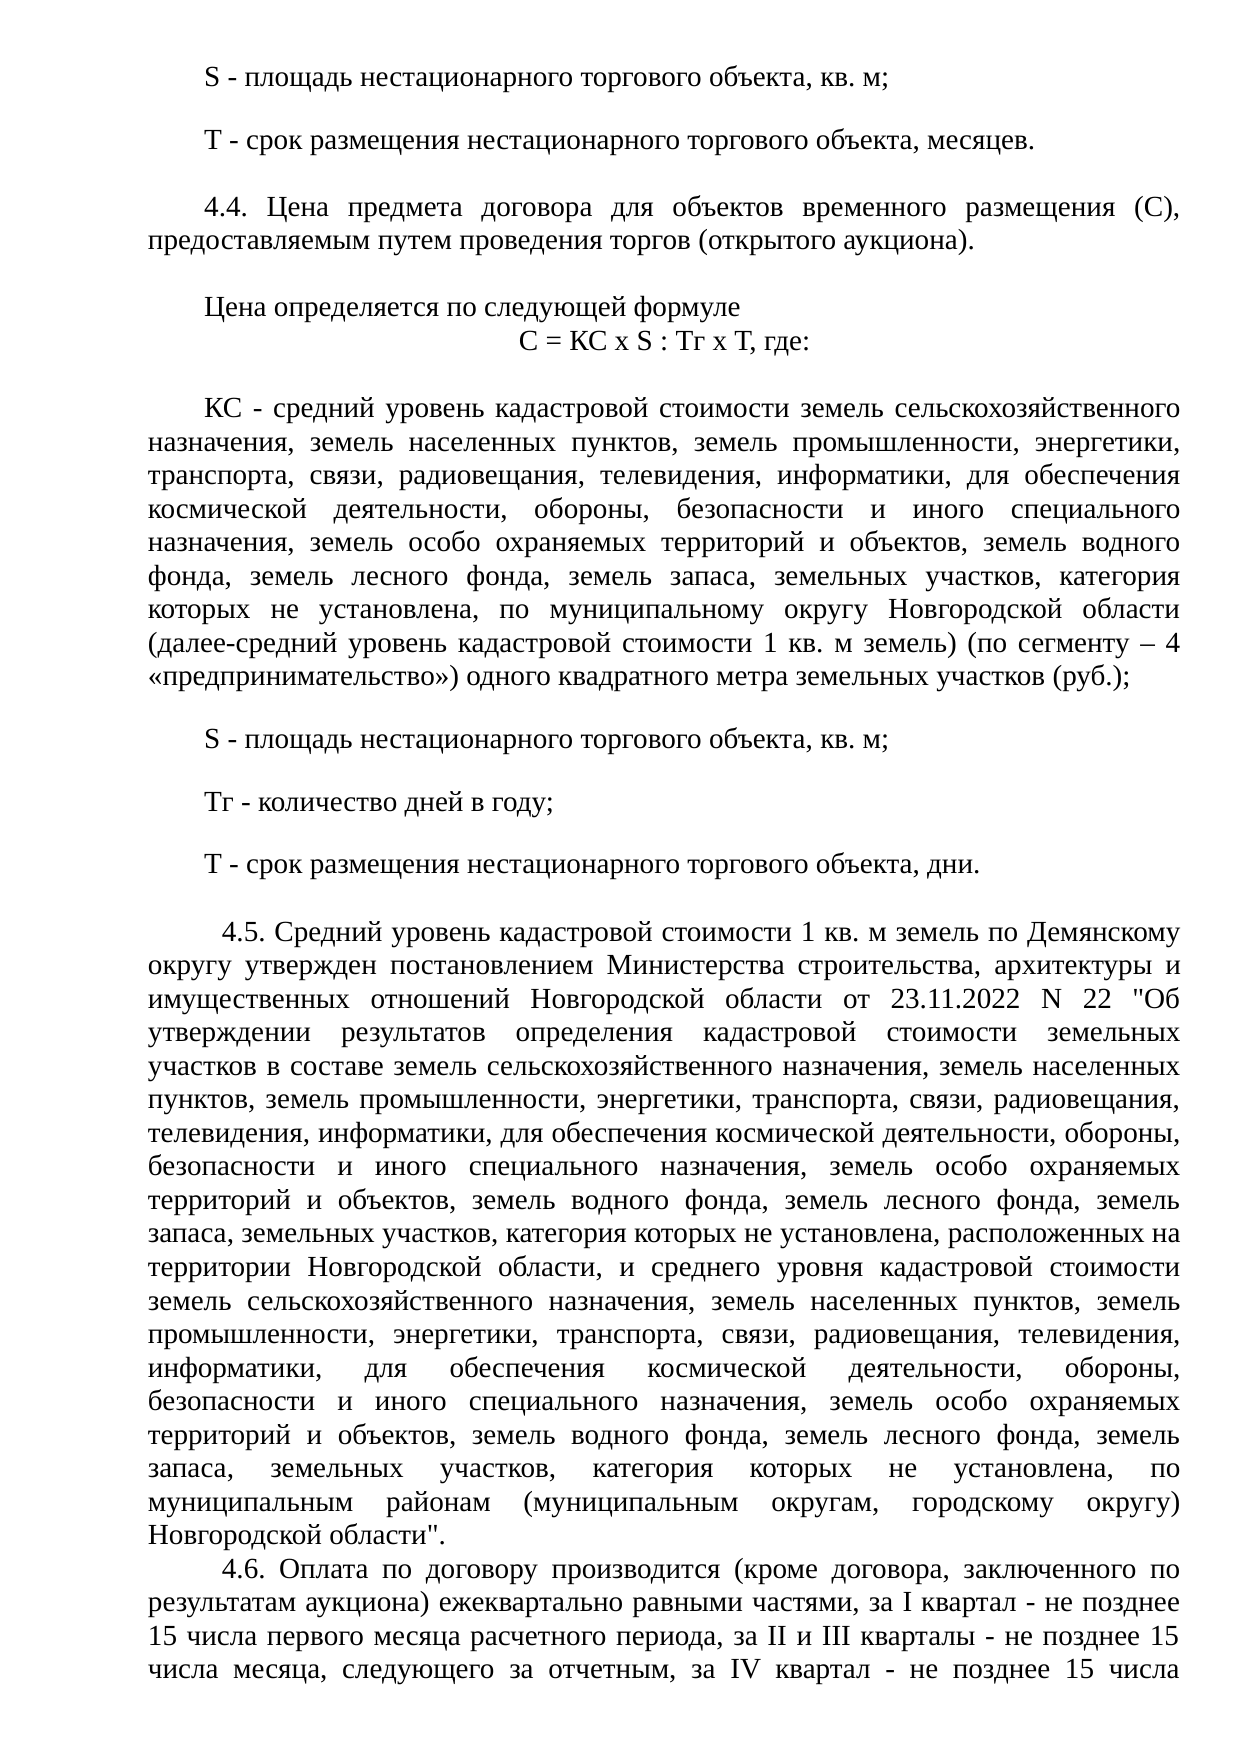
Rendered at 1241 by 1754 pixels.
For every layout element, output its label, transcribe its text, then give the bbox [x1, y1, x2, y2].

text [148, 1551, 1181, 1685]
text Т - срок размещения нестационарного торгового объекта, месяцев. [148, 122, 1181, 155]
text Цена определяется по следующей формуле [148, 289, 1181, 323]
text КС - средний уровень кадастровой стоимости земель сельскохозяйственного назначения, земель населенных пунктов, земель промышленности, энергетики, транспорта, связи, радиовещания, телевидения, информатики, для обеспечения космической деятельности, обороны, безопасности и иного специального назначения, земель особо охраняемых территорий и объектов, земель водного фонда, земель лесного фонда, земель запаса, земельных участков, категория которых не установлена, по муниципальному округу Новгородской области (далее-средний уровень кадастровой стоимости 1 кв. м земель) (по сегменту – 4 «предпринимательство») одного квадратного метра земельных участков (руб.); [148, 390, 1181, 692]
text S - площадь нестационарного торгового объекта, кв. м; [148, 59, 1181, 93]
text Тг - количество дней в году; [148, 784, 1181, 817]
text 4.4. Цена предмета договора для объектов временного размещения (С), предоставляемым путем проведения торгов (открытого аукциона). [148, 189, 1181, 256]
text S - площадь нестационарного торгового объекта, кв. м; [148, 721, 1181, 755]
text 4.5. Средний уровень кадастровой стоимости 1 кв. м земель по Демянскому округу утвержден постановлением Министерства строительства, архитектуры и имущественных отношений Новгородской области от 23.11.2022 N 22 "Об утверждении результатов определения кадастровой стоимости земельных участков в составе земель сельскохозяйственного назначения, земель населенных пунктов, земель промышленности, энергетики, транспорта, связи, радиовещания, телевидения, информатики, для обеспечения космической деятельности, обороны, безопасности и иного специального назначения, земель особо охраняемых территорий и объектов, земель водного фонда, земель лесного фонда, земель запаса, земельных участков, категория которых не установлена, расположенных на территории Новгородской области, и среднего уровня кадастровой стоимости земель сельскохозяйственного назначения, земель населенных пунктов, земель промышленности, энергетики, транспорта, связи, радиовещания, телевидения, информатики, для обеспечения космической деятельности, обороны, безопасности и иного специального назначения, земель особо охраняемых территорий и объектов, земель водного фонда, земель лесного фонда, земель запаса, земельных участков, категория которых не установлена, по муниципальным районам (муниципальным округам, городскому округу) Новгородской области". [148, 914, 1181, 1551]
text С = КС x S : Тг x Т, где: [148, 323, 1181, 357]
text Т - срок размещения нестационарного торгового объекта, дни. [148, 847, 1181, 880]
